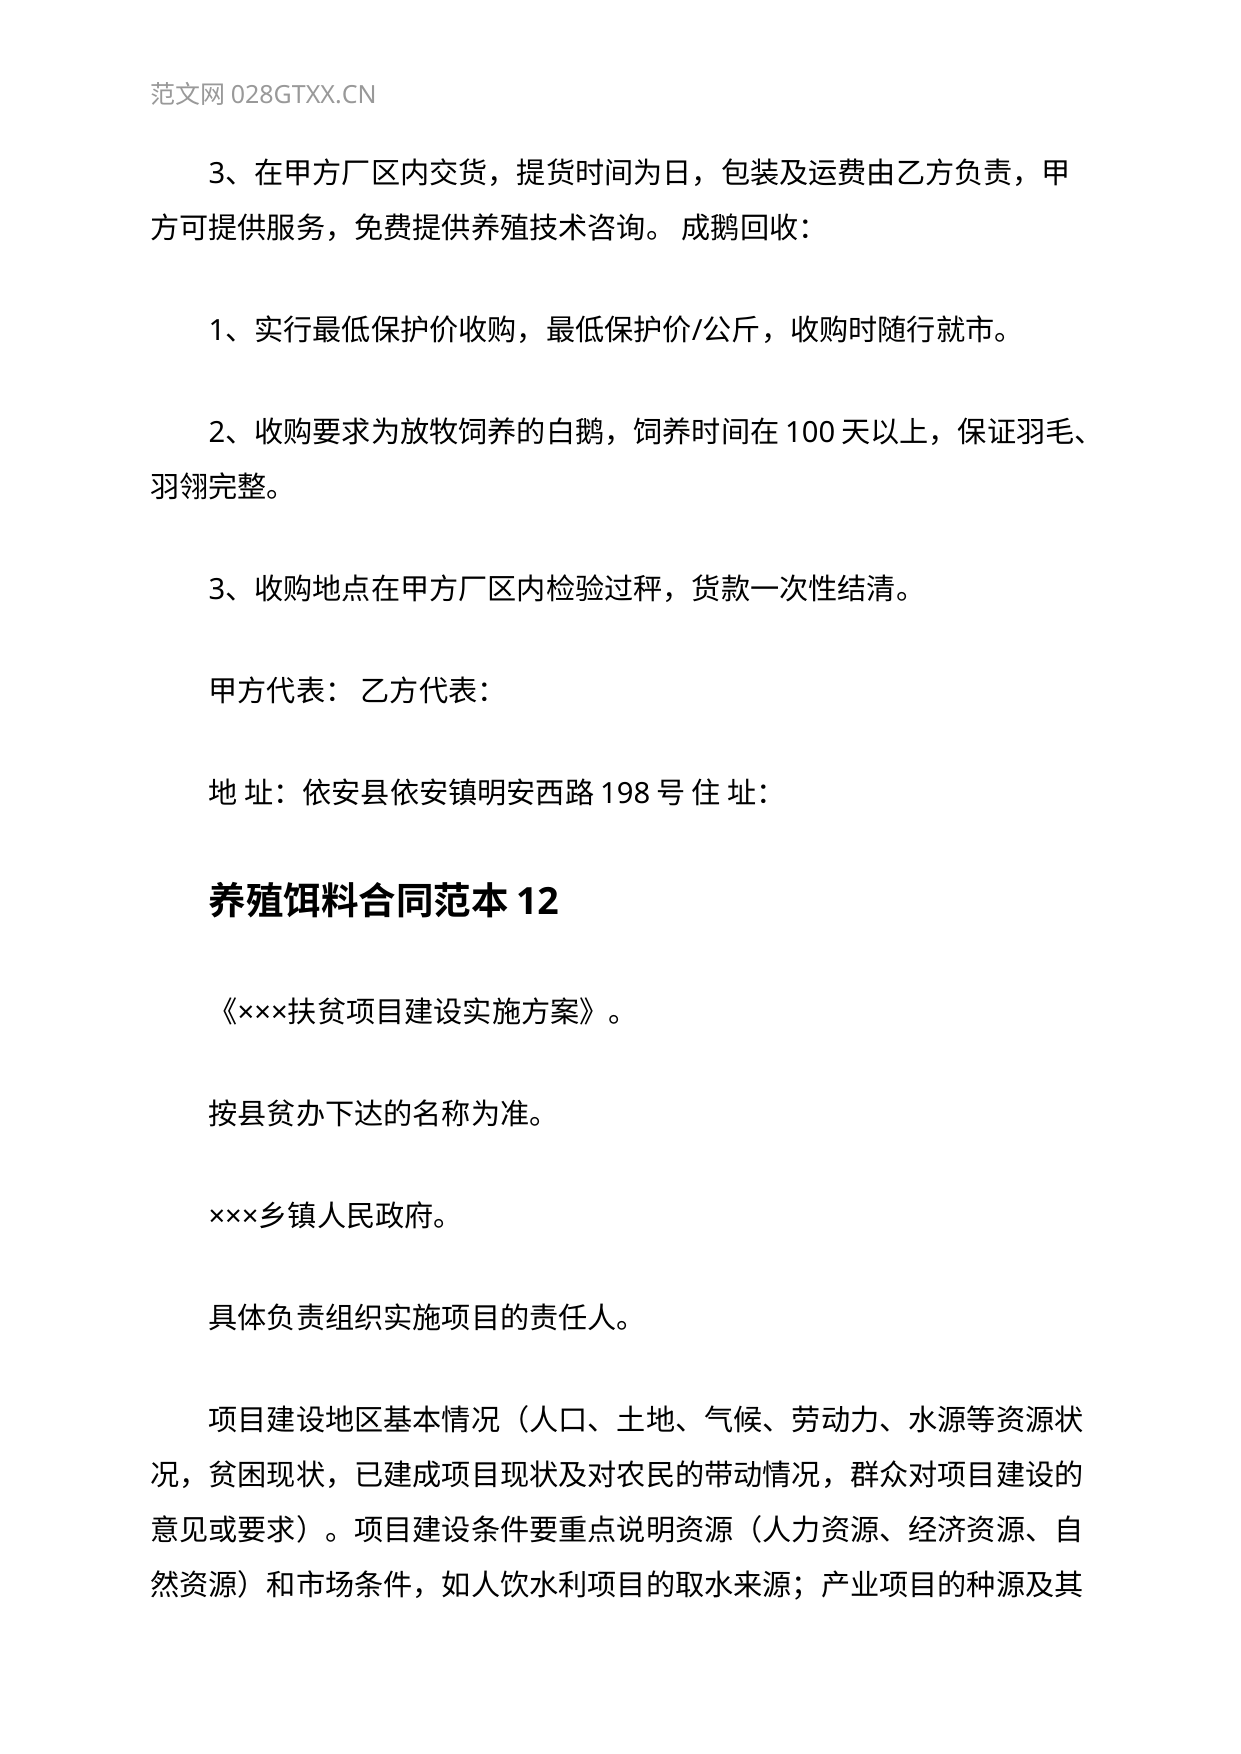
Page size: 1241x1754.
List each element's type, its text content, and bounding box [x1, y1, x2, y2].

text 3、收购地点在甲方厂区内检验过秤，货款一次性结清。 [150, 566, 1090, 608]
text 具体负责组织实施项目的责任人。 [150, 1294, 1090, 1337]
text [150, 1396, 1090, 1603]
text 《×××扶贫项目建设实施方案》。 [150, 989, 1090, 1031]
text 甲方代表： 乙方代表： [150, 667, 1090, 710]
text 3、在甲方厂区内交货，提货时间为日，包装及运费由乙方负责，甲方可提供服务，免费提供养殖技术咨询。 成鹅回收： [150, 150, 1090, 247]
text 按县贫办下达的名称为准。 [150, 1091, 1090, 1133]
text 2、收购要求为放牧饲养的白鹅，饲养时间在100天以上，保证羽毛、羽翎完整。 [150, 409, 1090, 506]
text 地 址：依安县依安镇明安西路198号 住 址： [150, 769, 1090, 812]
text 养殖饵料合同范本12 [150, 871, 1090, 926]
text ×××乡镇人民政府。 [150, 1193, 1090, 1235]
text 1、实行最低保护价收购，最低保护价/公斤，收购时随行就市。 [150, 307, 1090, 349]
